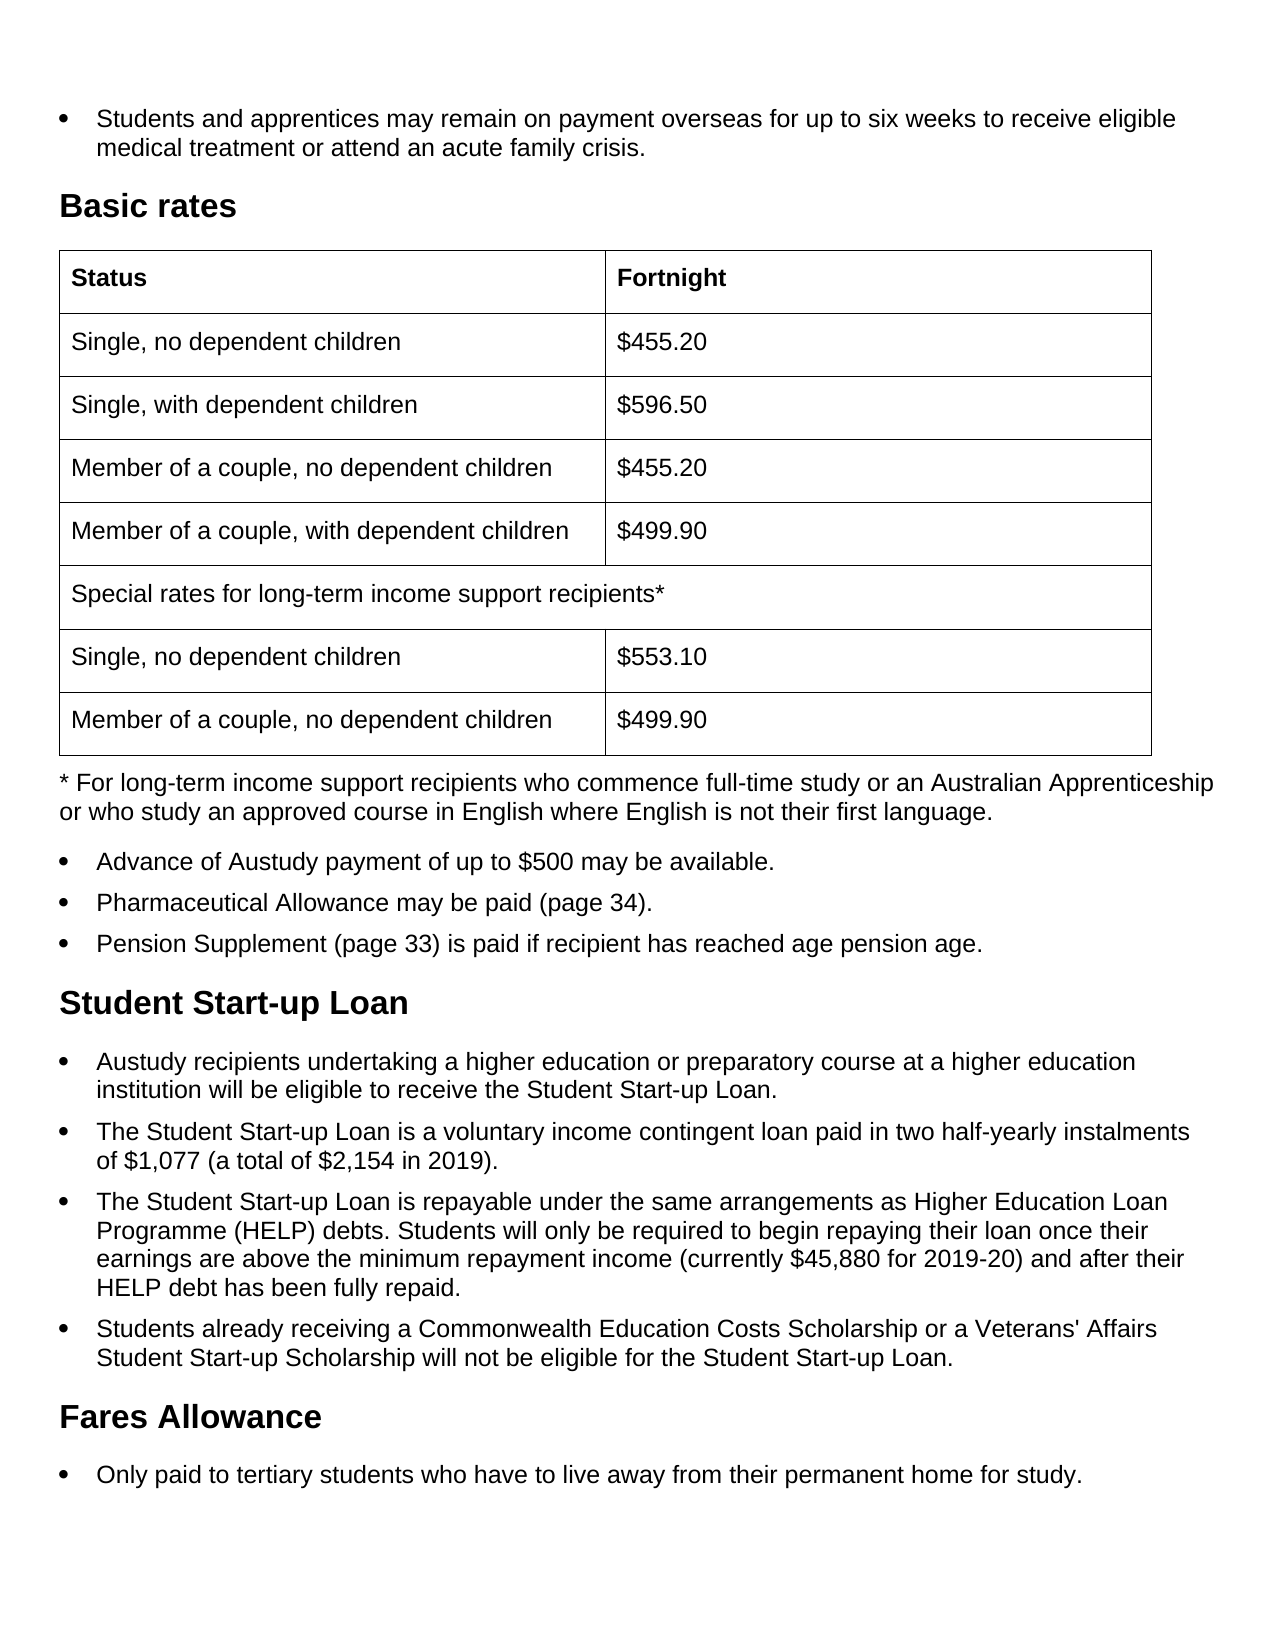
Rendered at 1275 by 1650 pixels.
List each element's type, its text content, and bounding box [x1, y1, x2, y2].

table_header Fortnight [606, 251, 1151, 313]
table_cell Special rates for long-term income support recipients* [60, 566, 1151, 628]
table_cell Member of a couple, no dependent children [60, 440, 605, 502]
list The Student Start-up Loan is a voluntary income contingent loan paid in two half-yearly instalments of $1,077 (a total of $2,154 in 2019). [59, 1117, 1216, 1174]
table_cell $553.10 [606, 630, 1151, 692]
list Pension Supplement (page 33) is paid if recipient has reached age pension age. [59, 929, 1216, 958]
subtitle Fares Allowance [59, 1397, 1216, 1436]
table_cell $455.20 [606, 314, 1151, 376]
table_header Status [60, 251, 605, 313]
subtitle Basic rates [59, 186, 1216, 225]
list The Student Start-up Loan is repayable under the same arrangements as Higher Education Loan Programme (HELP) debts. Students will only be required to begin repaying their loan once their earnings are above the minimum repayment income (currently $45,880 for 2019-20) and after their HELP debt has been fully repaid. [59, 1187, 1216, 1302]
text * For long-term income support recipients who commence full-time study or an Australian Apprenticeship or who study an approved course in English where English is not their first language. [59, 768, 1216, 826]
table_cell Single, no dependent children [60, 314, 605, 376]
table_cell $499.90 [606, 503, 1151, 565]
list Students already receiving a Commonwealth Education Costs Scholarship or a Veterans' Affairs Student Start-up Scholarship will not be eligible for the Student Start-up Loan. [59, 1314, 1216, 1372]
table_cell $596.50 [606, 377, 1151, 439]
list Only paid to tertiary students who have to live away from their permanent home for study. [59, 1461, 1216, 1489]
list Pharmaceutical Allowance may be paid (page 34). [59, 888, 1216, 917]
list Austudy recipients undertaking a higher education or preparatory course at a higher education institution will be eligible to receive the Student Start-up Loan. [59, 1047, 1216, 1104]
table_cell Single, with dependent children [60, 377, 605, 439]
table_cell Member of a couple, with dependent children [60, 503, 605, 565]
table_cell Member of a couple, no dependent children [60, 693, 605, 755]
list Advance of Austudy payment of up to $500 may be available. [59, 847, 1216, 876]
table_cell Single, no dependent children [60, 630, 605, 692]
table_cell $499.90 [606, 693, 1151, 755]
subtitle Student Start-up Loan [59, 983, 1216, 1022]
table_cell $455.20 [606, 440, 1151, 502]
list Students and apprentices may remain on payment overseas for up to six weeks to receive eligible medical treatment or attend an acute family crisis. [59, 104, 1216, 161]
